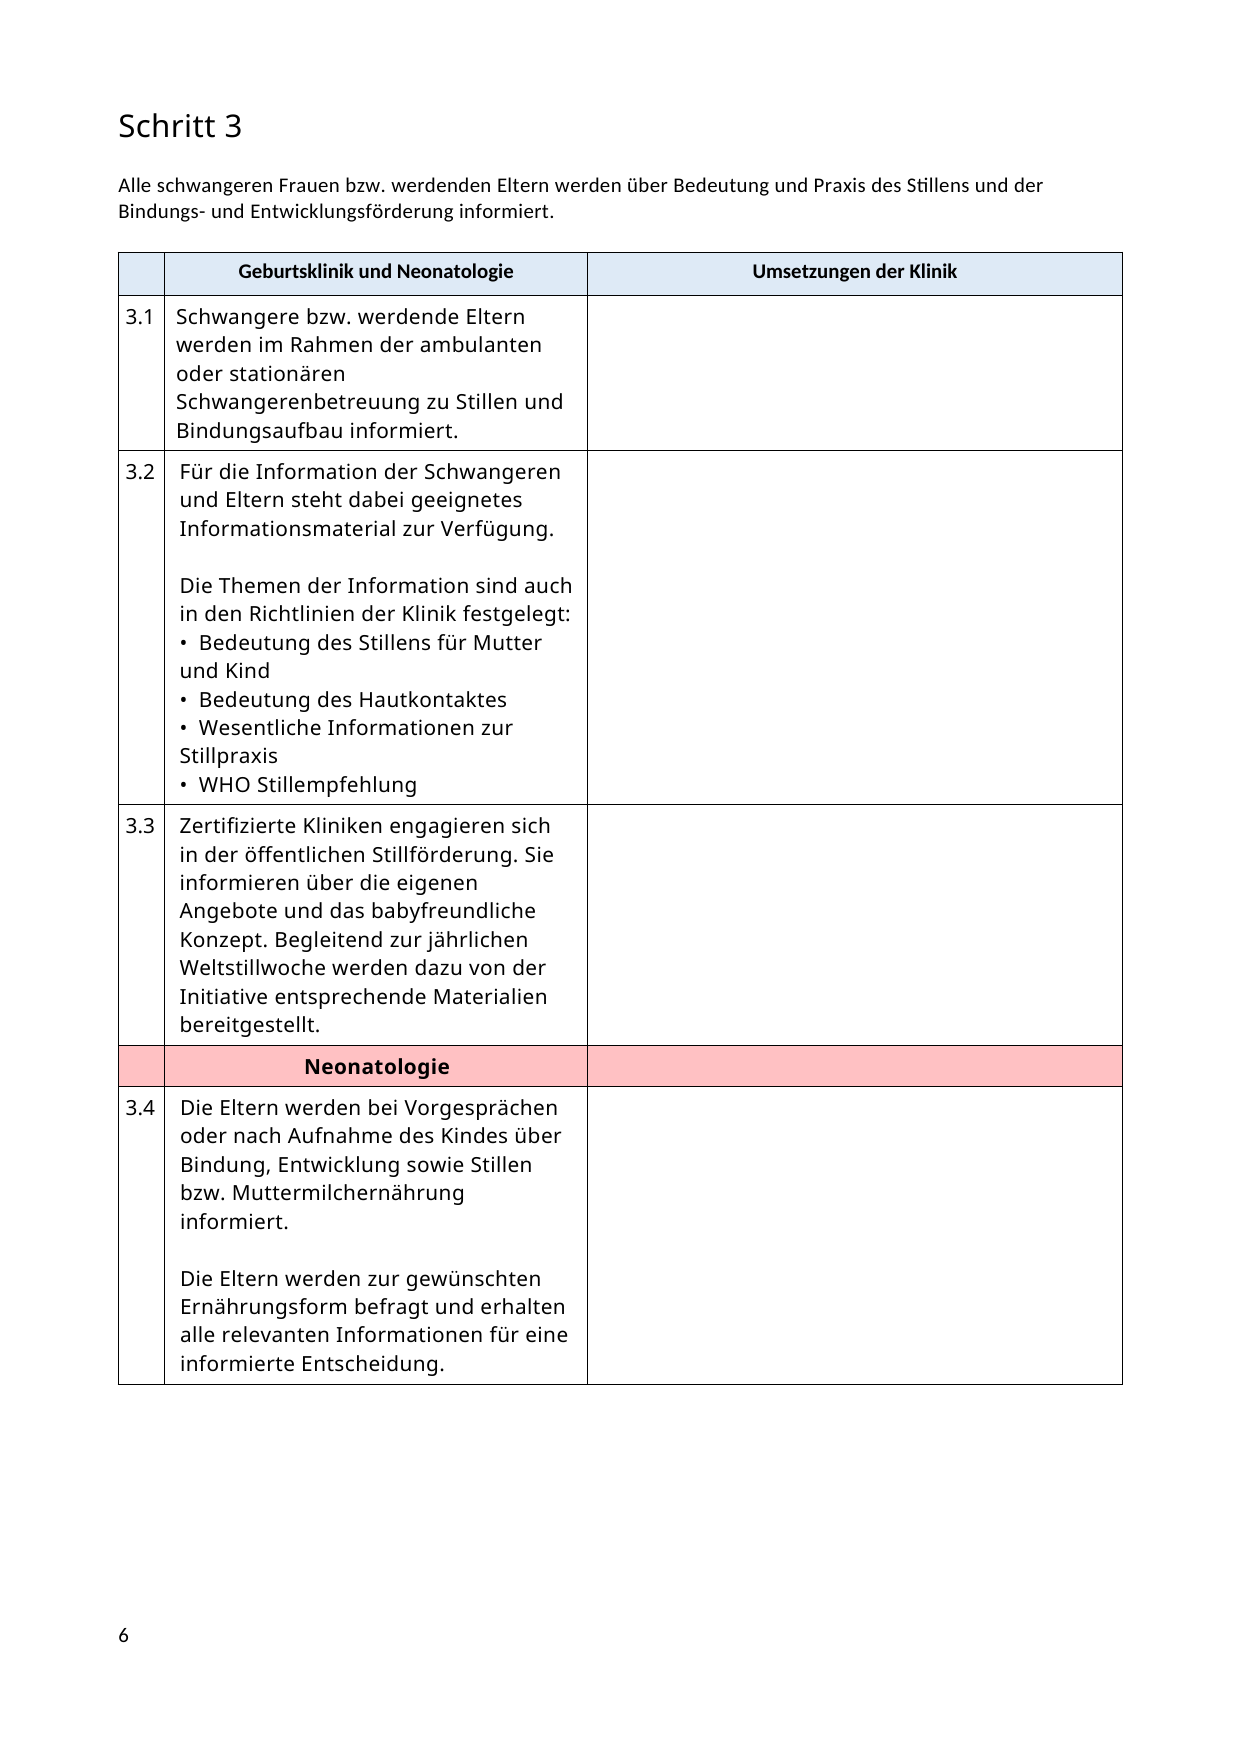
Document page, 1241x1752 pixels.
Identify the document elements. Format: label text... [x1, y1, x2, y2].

table_cell Die Eltern werden bei Vorgesprächen oder nach Aufnahme des Kindes über Bindung, Entwicklung sowie Stillen bzw. Muttermilchernährung informiert. Die Eltern werden zur gewünschten Ernährungsform befragt und erhalten alle relevanten Informationen für eine informierte Entscheidung. [165, 1087, 587, 1383]
table_cell [588, 805, 1122, 1045]
table_cell 3.1 [119, 296, 164, 450]
table_cell 3.2 [119, 451, 164, 804]
table_cell Schwangere bzw. werdende Eltern werden im Rahmen der ambulanten oder stationären Schwangerenbetreuung zu Stillen und Bindungsaufbau informiert. [165, 296, 587, 450]
table_cell 3.3 [119, 805, 164, 1045]
table_header [119, 253, 164, 295]
table_cell Für die Information der Schwangeren und Eltern steht dabei geeignetes Informationsmaterial zur Verfügung. Die Themen der Information sind auch in den Richtlinien der Klinik festgelegt: • Bedeutung des Stillens für Mutter und Kind • Bedeutung des Hautkontaktes • Wesentliche Informationen zur Stillpraxis • WHO Stillempfehlung [165, 451, 587, 804]
table_cell [588, 1087, 1122, 1383]
table_header Geburtsklinik und Neonatologie [165, 253, 587, 295]
table_cell [588, 296, 1122, 450]
table_cell 3.4 [119, 1087, 164, 1383]
table_cell [588, 1046, 1122, 1086]
text Alle schwangeren Frauen bzw. werdenden Eltern werden über Bedeutung und Praxis des Stillens und der Bindungs- und Entwicklungsförderung informiert. [118, 172, 1116, 223]
table_cell [588, 451, 1122, 804]
table_cell Zertifizierte Kliniken engagieren sich in der öffentlichen Stillförderung. Sie informieren über die eigenen Angebote und das babyfreundliche Konzept. Begleitend zur jährlichen Weltstillwoche werden dazu von der Initiative entsprechende Materialien bereitgestellt. [165, 805, 587, 1045]
table_header Umsetzungen der Klinik [588, 253, 1122, 295]
text Schritt 3 [118, 104, 1122, 147]
table_cell Neonatologie [165, 1046, 587, 1086]
table_cell [119, 1046, 164, 1086]
